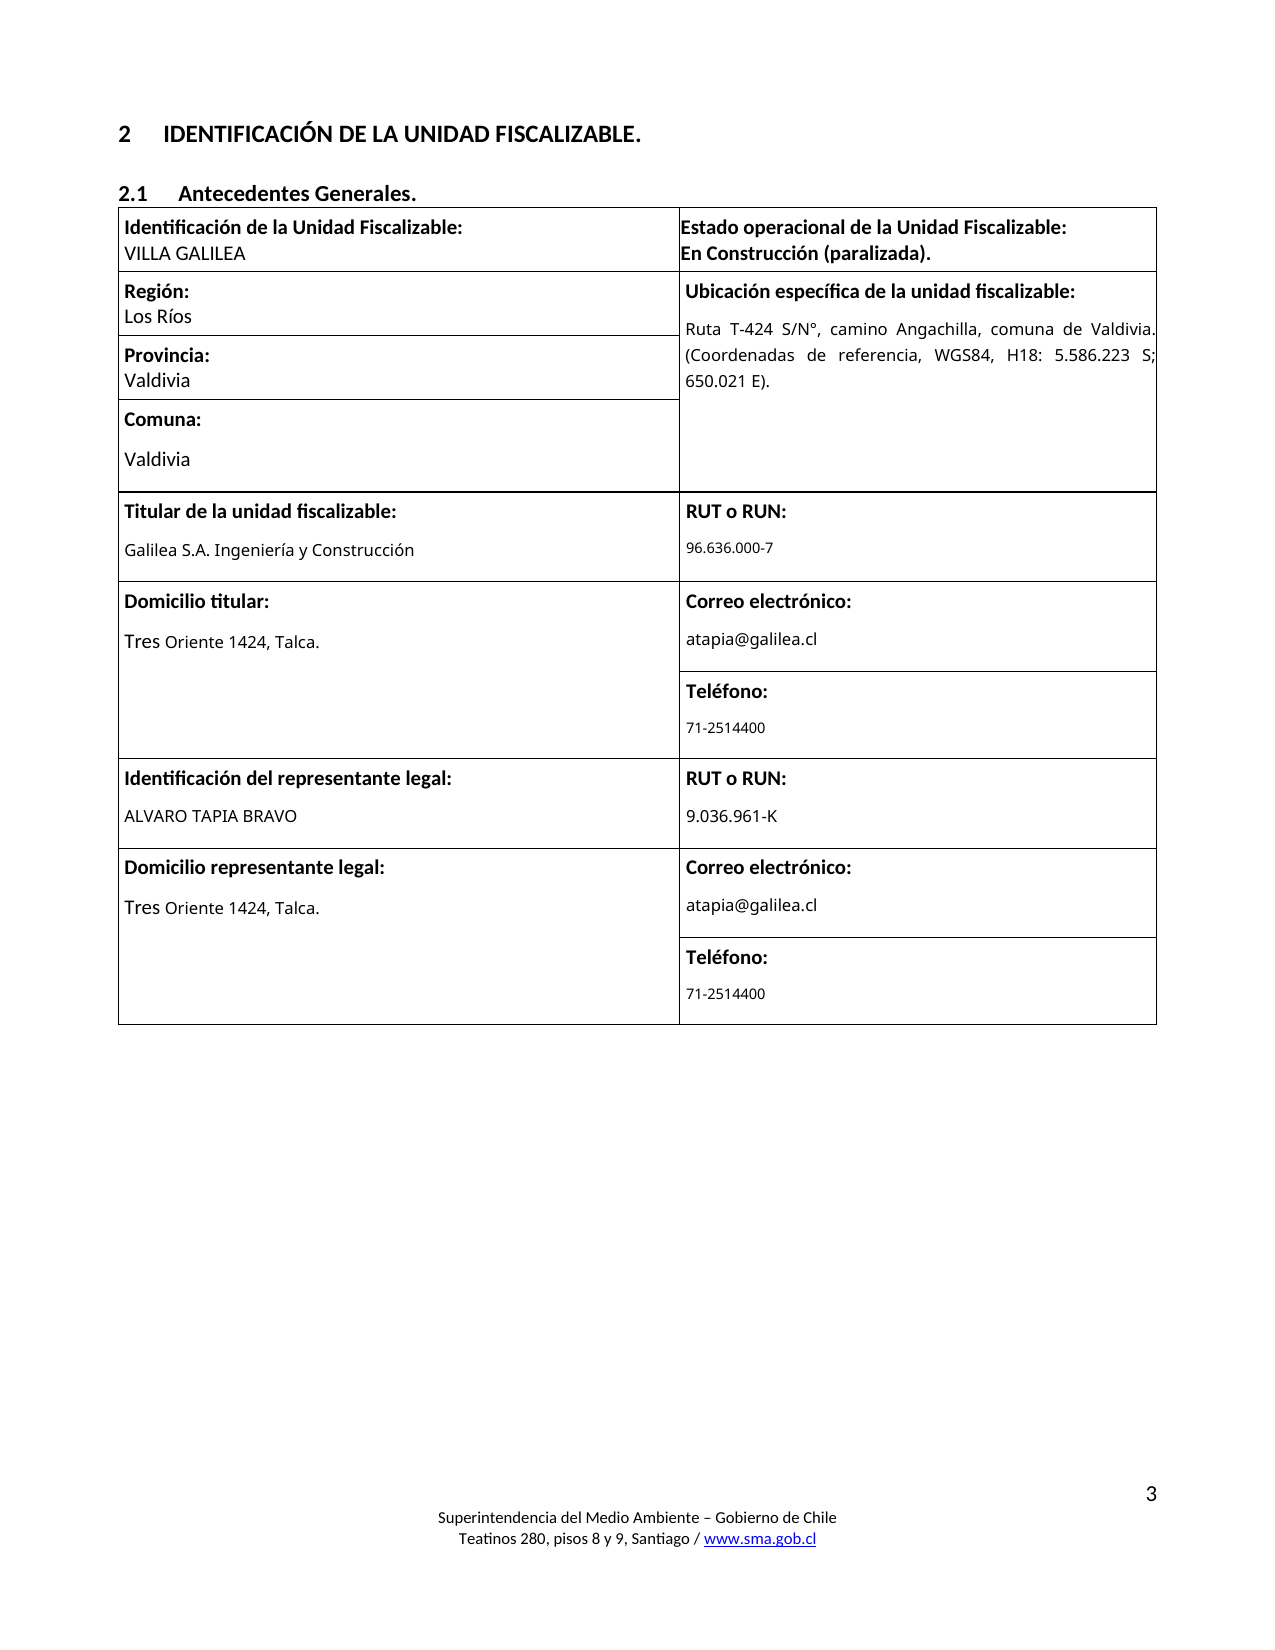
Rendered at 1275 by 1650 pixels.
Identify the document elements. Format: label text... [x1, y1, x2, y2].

table_cell Comuna: Valdivia [119, 400, 679, 491]
table_cell Identificación del representante legal: ALVARO TAPIA BRAVO [119, 759, 679, 847]
subtitle IDENTIFICACIÓN DE LA UNIDAD FISCALIZABLE. [118, 118, 1157, 149]
table_cell Teléfono: 71-2514400 [680, 938, 1156, 1024]
table_cell RUT o RUN: 96.636.000-7 [680, 493, 1156, 581]
table_cell Correo electrónico: atapia@galilea.cl [680, 582, 1156, 671]
table_cell Región: Los Ríos [119, 272, 679, 335]
table_cell Correo electrónico: atapia@galilea.cl [680, 849, 1156, 937]
table_cell Provincia: Valdivia [119, 336, 679, 399]
table_header Identificación de la Unidad Fiscalizable: VILLA GALILEA [119, 208, 679, 271]
table_cell Titular de la unidad fiscalizable: Galilea S.A. Ingeniería y Construcción [119, 493, 679, 581]
table_cell RUT o RUN: 9.036.961-K [680, 759, 1156, 847]
table_header Estado operacional de la Unidad Fiscalizable: En Construcción (paralizada). [680, 208, 1156, 271]
table_cell Ubicación específica de la unidad fiscalizable: Ruta T-424 S/N°, camino Angachilla, comuna de Valdivia. (Coordenadas de referencia, WGS84, H18: 5.586.223 S; 650.021 E). [680, 272, 1156, 491]
table_cell Teléfono: 71-2514400 [680, 672, 1156, 758]
table_cell Domicilio representante legal: Tres Oriente 1424, Talca. [119, 849, 679, 1024]
table_cell Domicilio titular: Tres Oriente 1424, Talca. [119, 582, 679, 758]
subtitle Antecedentes Generales. [118, 179, 1157, 207]
